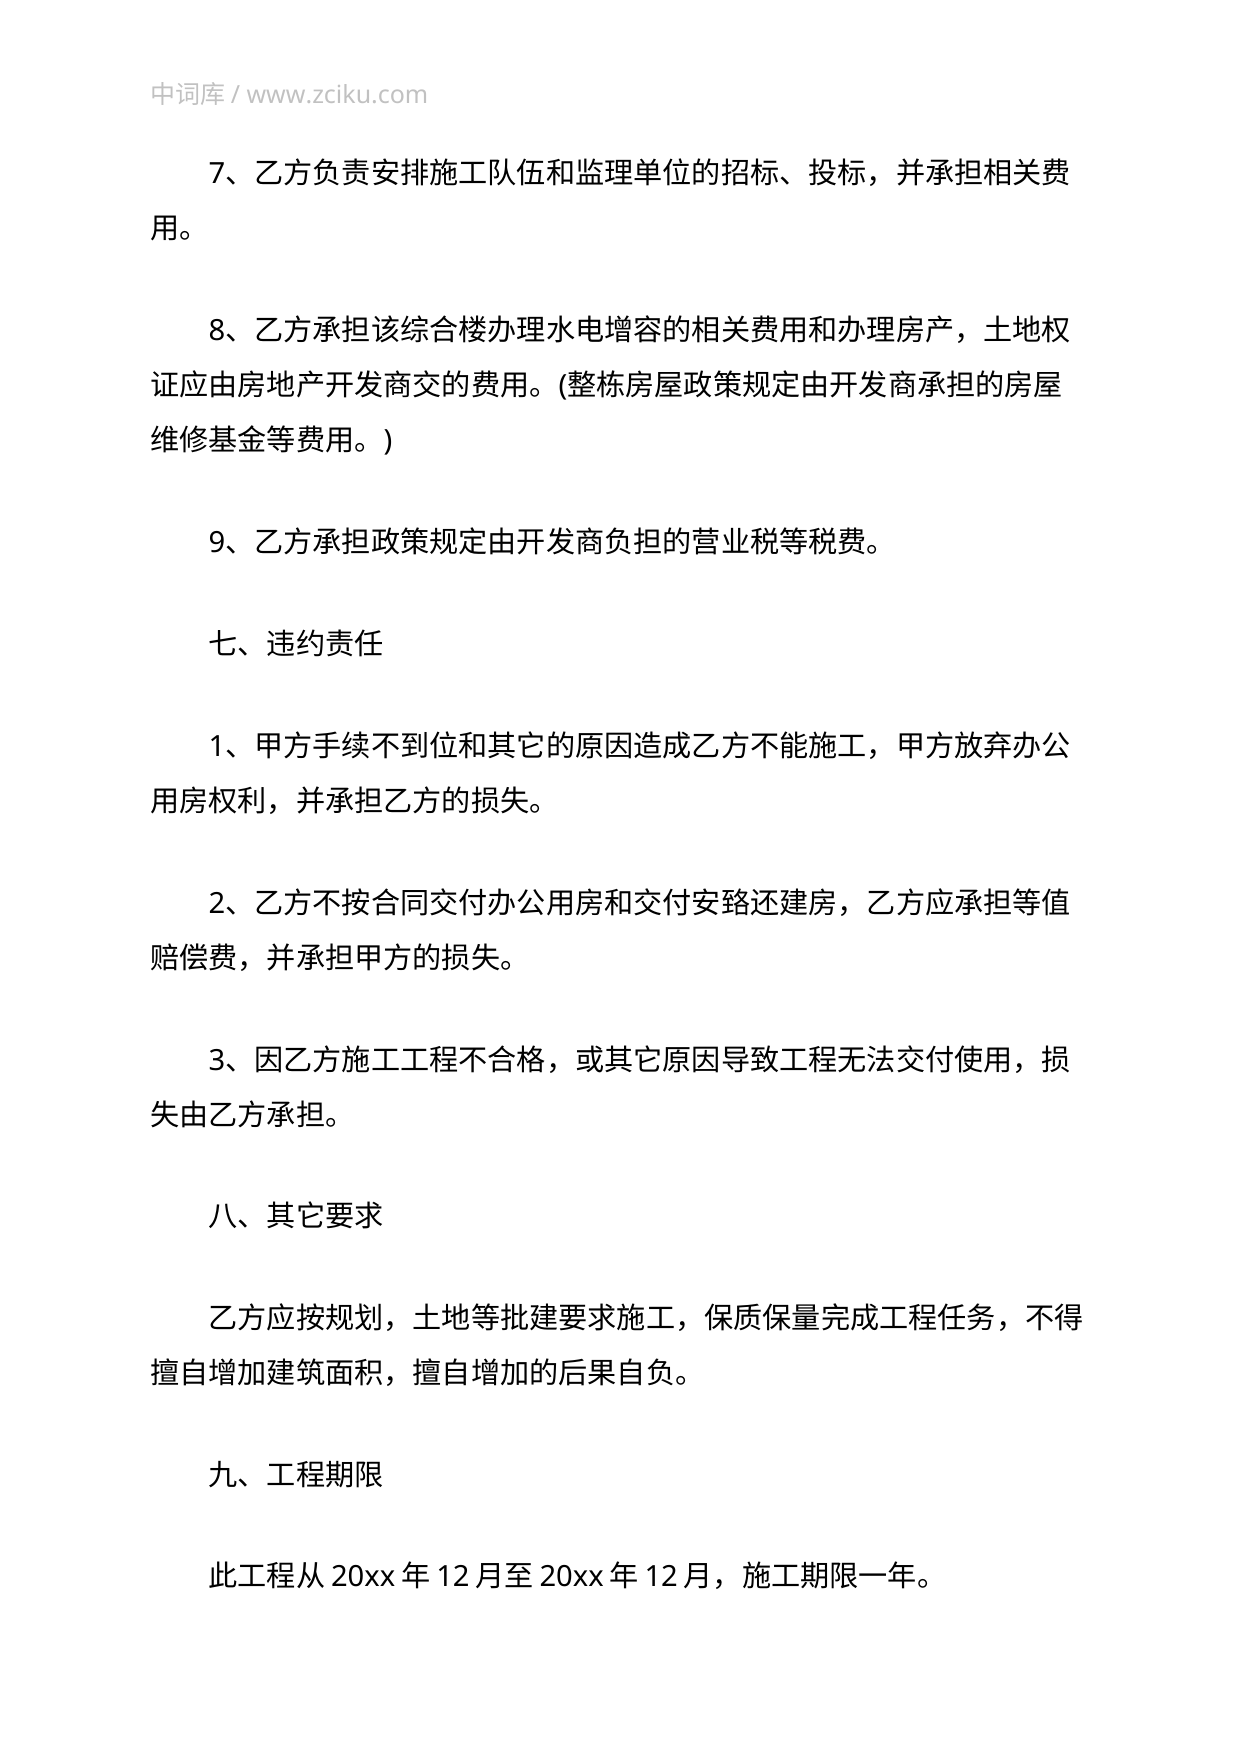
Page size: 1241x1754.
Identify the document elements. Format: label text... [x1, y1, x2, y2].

text 3、因乙方施工工程不合格，或其它原因导致工程无法交付使用，损失由乙方承担。 [150, 1036, 1090, 1133]
text 7、乙方负责安排施工队伍和监理单位的招标、投标，并承担相关费用。 [150, 150, 1090, 247]
text 此工程从20xx年12月至20xx年12月，施工期限一年。 [150, 1553, 1090, 1595]
text 八、其它要求 [150, 1193, 1090, 1235]
text 七、违约责任 [150, 621, 1090, 663]
text 2、乙方不按合同交付办公用房和交付安臵还建房，乙方应承担等值赔偿费，并承担甲方的损失。 [150, 879, 1090, 977]
text 1、甲方手续不到位和其它的原因造成乙方不能施工，甲方放弃办公用房权利，并承担乙方的损失。 [150, 722, 1090, 820]
text 乙方应按规划，土地等批建要求施工，保质保量完成工程任务，不得擅自增加建筑面积，擅自增加的后果自负。 [150, 1294, 1090, 1392]
text 9、乙方承担政策规定由开发商负担的营业税等税费。 [150, 519, 1090, 561]
text 8、乙方承担该综合楼办理水电增容的相关费用和办理房产，土地权证应由房地产开发商交的费用。(整栋房屋政策规定由开发商承担的房屋维修基金等费用。) [150, 307, 1090, 459]
text 九、工程期限 [150, 1451, 1090, 1493]
